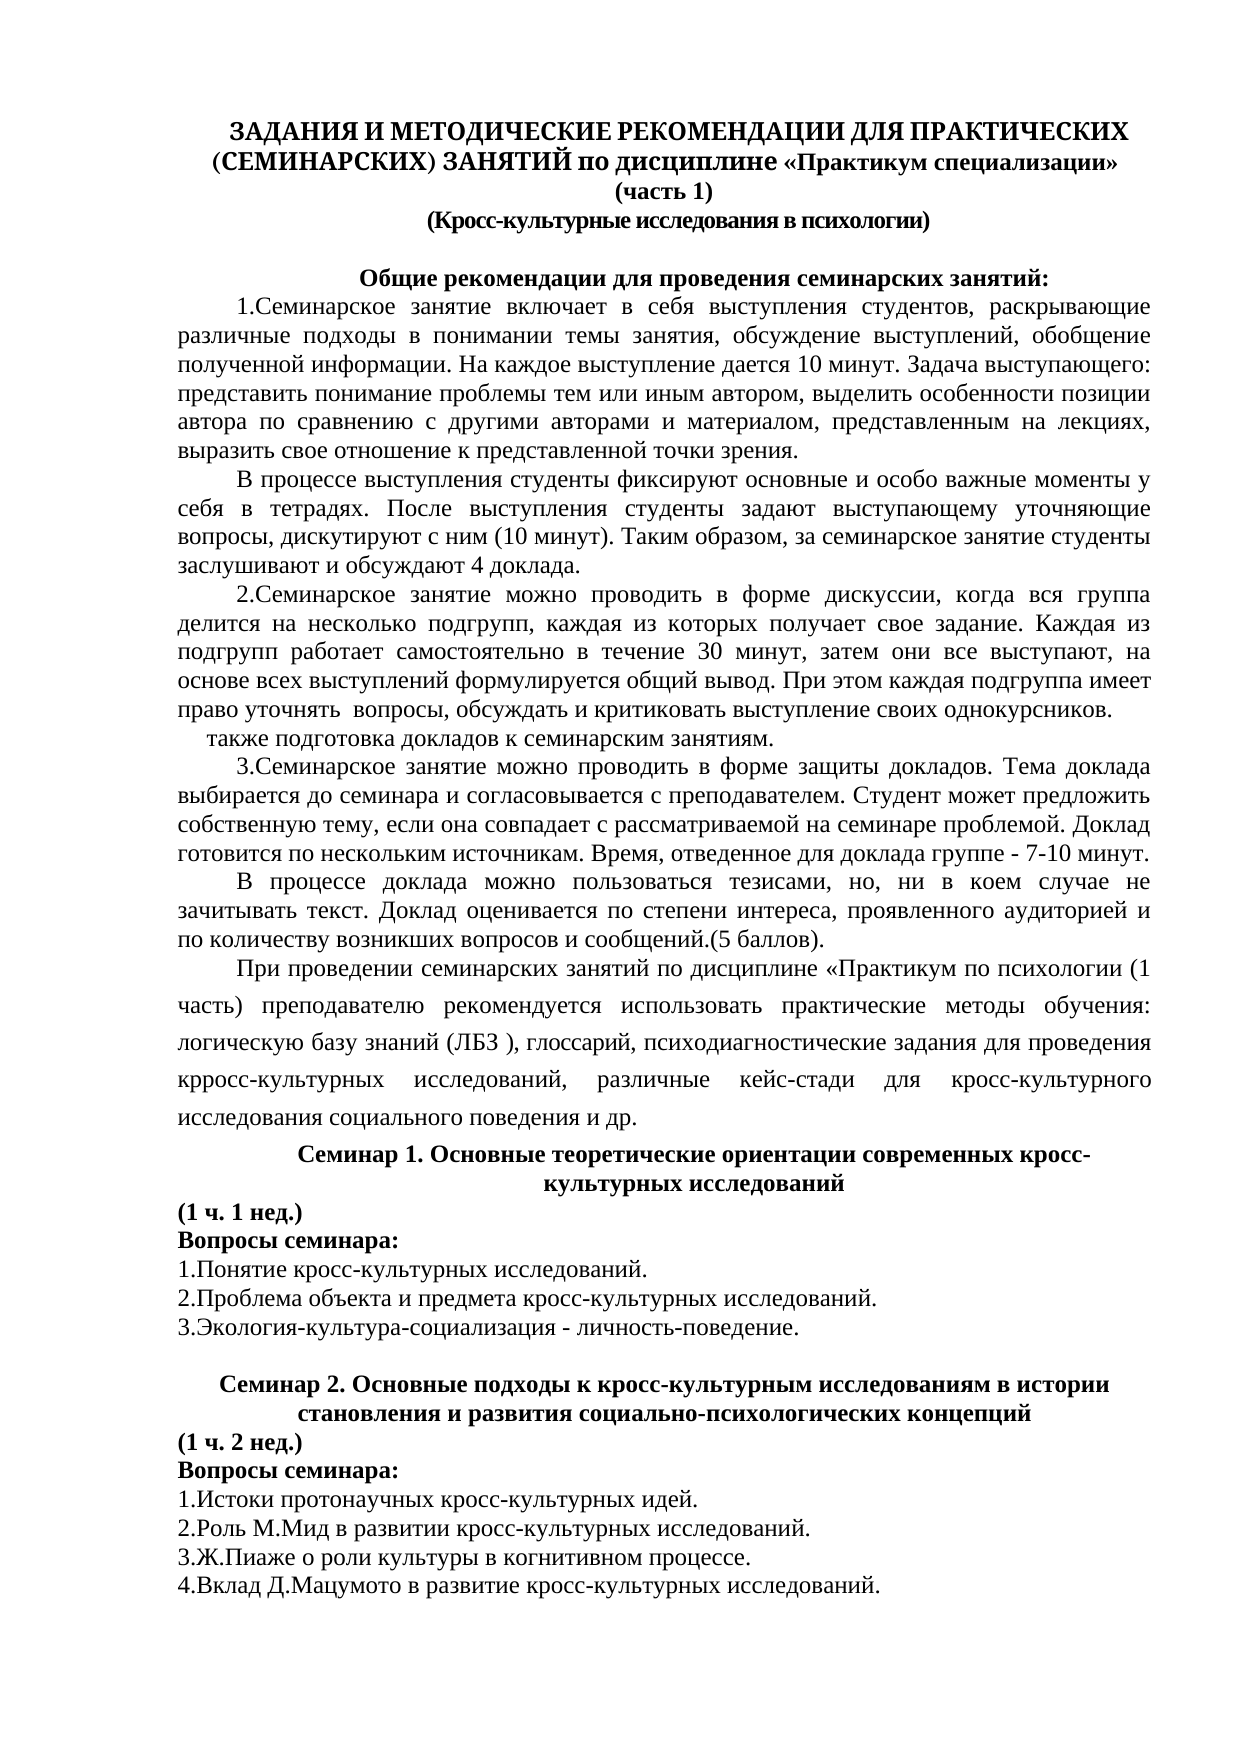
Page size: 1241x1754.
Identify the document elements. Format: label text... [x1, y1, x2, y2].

text 2.Роль М.Мид в развитии кросс-культурных исследований. [177, 1513, 1152, 1542]
text Семинар 1. Основные теоретические ориентации современных кросс-культурных исследований [236, 1139, 1152, 1197]
text (1 ч. 2 нед.) [177, 1427, 1152, 1455]
text 3.Экология-культура-социализация - личность-поведение. [177, 1312, 1152, 1340]
text 1.Понятие кросс-культурных исследований. [177, 1254, 1152, 1283]
text 3.Семинарское занятие можно проводить в форме защиты докладов. Тема доклада выбирается до семинара и согласовывается с преподавателем. Студент может предложить собственную тему, если она совпадает с рассматриваемой на семинаре проблемой. Доклад готовится по нескольким источникам. Время, отведенное для доклада группе - 7-10 минут. [177, 751, 1152, 866]
text Вопросы семинара: [177, 1225, 1152, 1254]
text При проведении семинарских занятий по дисциплине «Практикум по психологии (1 часть) преподавателю рекомендуется использовать практические методы обучения: логическую базу знаний (ЛБЗ ), глоссарий, психодиагностические задания для проведения крросс-культурных исследований, различные кейс-стади для кросс-культурного исследования социального поведения и др. [177, 953, 1152, 1131]
text 3.Ж.Пиаже о роли культуры в когнитивном процессе. [177, 1542, 1152, 1570]
text также подготовка докладов к семинарским занятиям. [177, 723, 1152, 751]
text (1 ч. 1 нед.) [177, 1197, 1152, 1225]
text Вопросы семинара: [177, 1455, 1152, 1484]
text 2.Семинарское занятие можно проводить в форме дискуссии, когда вся группа делится на несколько подгрупп, каждая из которых получает свое задание. Каждая из подгрупп работает самостоятельно в течение 30 минут, затем они все выступают, на основе всех выступлений формулируется общий вывод. При этом каждая подгруппа имеет право уточнять вопросы, обсуждать и критиковать выступление своих однокурсников. [177, 579, 1152, 723]
text В процессе выступления студенты фиксируют основные и особо важные моменты у себя в тетрадях. После выступления студенты задают выступающему уточняющие вопросы, дискутируют с ним (10 минут). Таким образом, за семинарское занятие студенты заслушивают и обсуждают 4 доклада. [177, 464, 1152, 579]
subtitle (Кросс-культурные исследования в психологии) [177, 205, 1152, 234]
text 1.Семинарское занятие включает в себя выступления студентов, раскрывающие различные подходы в понимании темы занятия, обсуждение выступлений, обобщение полученной информации. На каждое выступление дается 10 минут. Задача выступающего: представить понимание проблемы тем или иным автором, выделить особенности позиции автора по сравнению с другими авторами и материалом, представленным на лекциях, выразить свое отношение к представленной точки зрения. [177, 291, 1152, 464]
subtitle ЗАДАНИЯ И МЕТОДИЧЕСКИЕ РЕКОМЕНДАЦИИ ДЛЯ ПРАКТИЧЕСКИХ (СЕМИНАРСКИХ) ЗАНЯТИЙ по дисциплине «Практикум специализации» (часть 1) [177, 118, 1152, 205]
text 4.Вклад Д.Мацумото в развитие кросс-культурных исследований. [177, 1570, 1152, 1599]
text В процессе доклада можно пользоваться тезисами, но, ни в коем случае не зачитывать текст. Доклад оценивается по степени интереса, проявленного аудиторией и по количеству возникших вопросов и сообщений.(5 баллов). [177, 866, 1152, 953]
text Общие рекомендации для проведения семинарских занятий: [177, 263, 1231, 291]
text 1.Истоки протонаучных кросс-культурных идей. [177, 1484, 1152, 1513]
text 2.Проблема объекта и предмета кросс-культурных исследований. [177, 1283, 1152, 1312]
text Семинар 2. Основные подходы к кросс-культурным исследованиям в истории становления и развития социально-психологических концепций [177, 1369, 1152, 1427]
